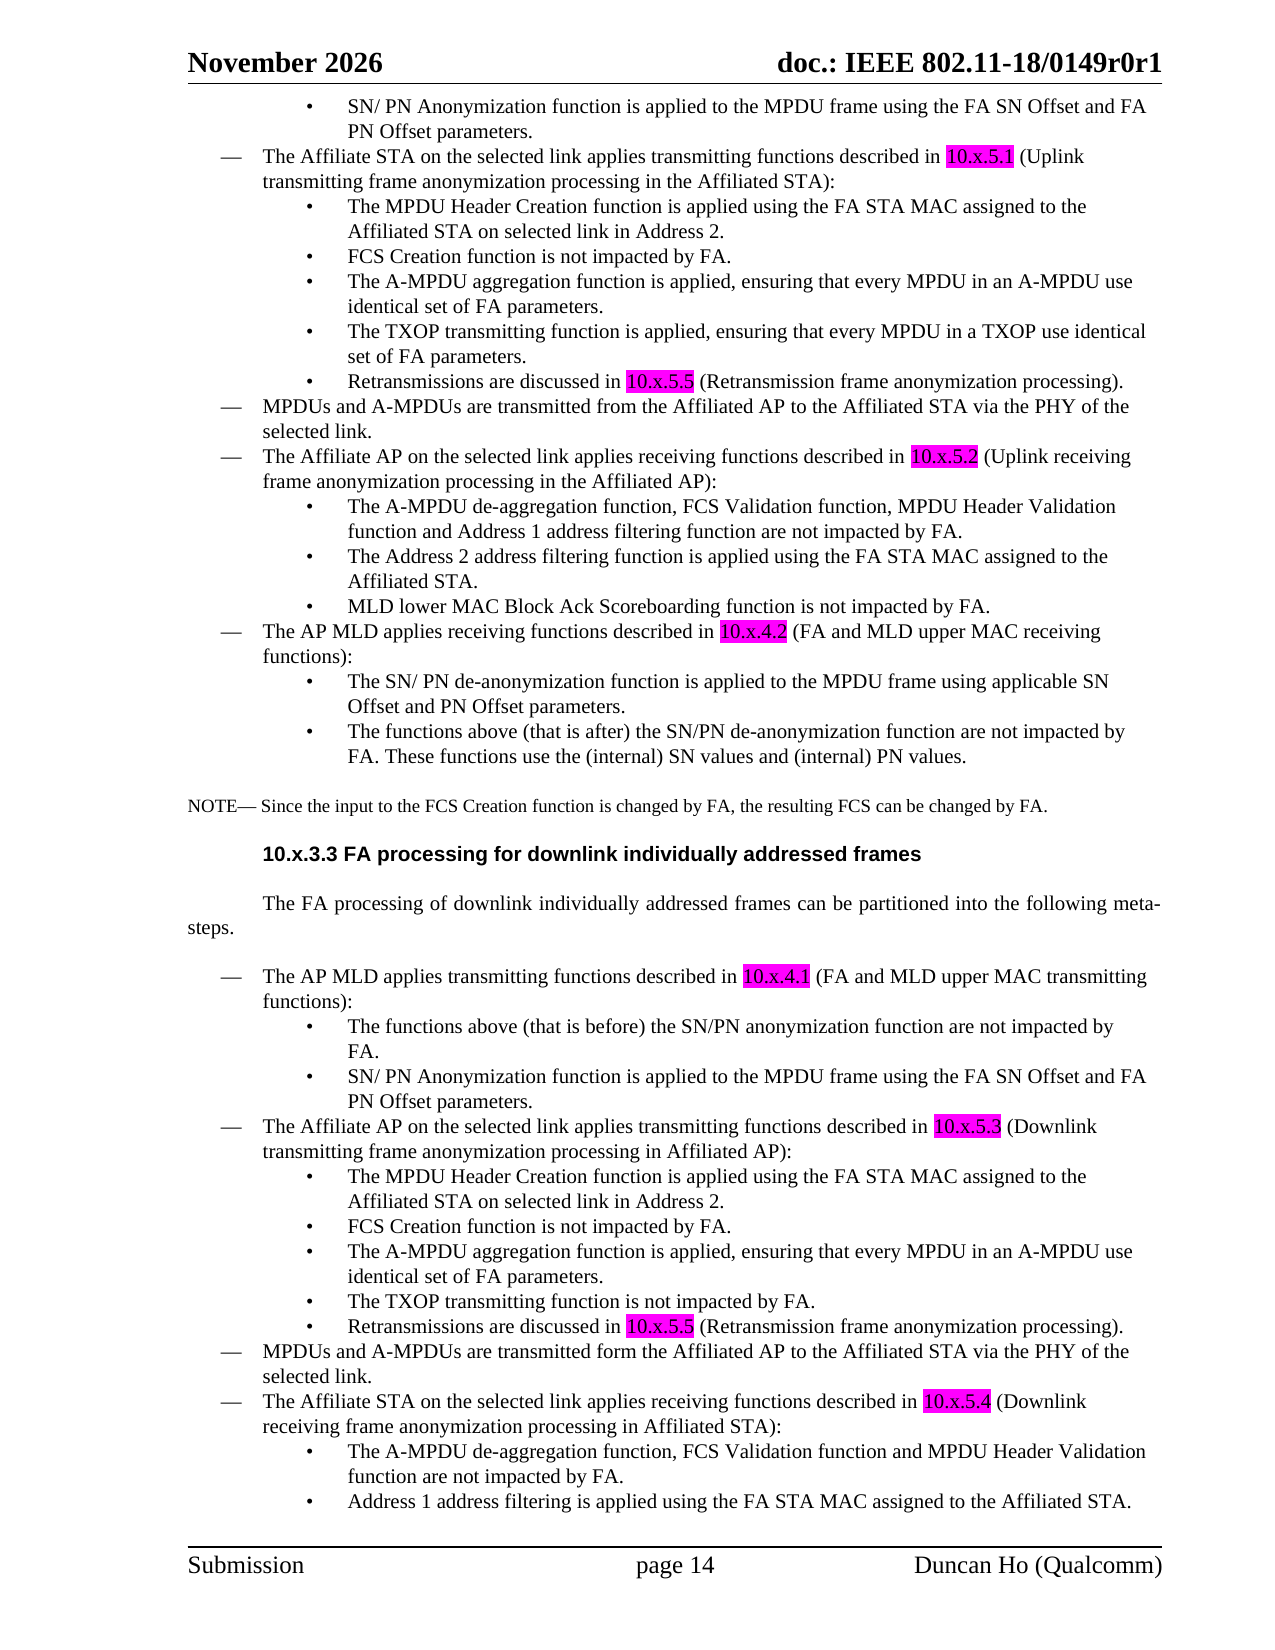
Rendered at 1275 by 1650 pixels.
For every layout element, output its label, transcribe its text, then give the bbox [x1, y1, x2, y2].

list Retransmissions are discussed in 10.x.5.5 (Retransmission frame anonymization processing). [306, 1314, 626, 1338]
list The TXOP transmitting function is not impacted by FA. [306, 1289, 1151, 1313]
list The Address 2 address filtering function is applied using the FA STA MAC assigned to the Affiliated STA. [306, 544, 1151, 593]
list The Affiliate STA on the selected link applies receiving functions described in 10.x.5.4 (Downlink receiving frame anonymization processing in Affiliated STA): [221, 1389, 1151, 1438]
list MLD lower MAC Block Ack Scoreboarding function is not impacted by FA. [306, 594, 1151, 618]
list SN/ PN Anonymization function is applied to the MPDU frame using the FA SN Offset and FA PN Offset parameters. [306, 94, 1151, 143]
list The Affiliate AP on the selected link applies receiving functions described in 10.x.5.2 (Uplink receiving frame anonymization processing in the Affiliated AP): [221, 444, 1151, 493]
list The Affiliate AP on the selected link applies transmitting functions described in 10.x.5.3 (Downlink transmitting frame anonymization processing in Affiliated AP): [221, 1114, 1151, 1163]
list SN/ PN Anonymization function is applied to the MPDU frame using the FA SN Offset and FA PN Offset parameters. [306, 1064, 1151, 1113]
list Retransmissions are discussed in 10.x.5.5 (Retransmission frame anonymization processing). [306, 369, 1151, 393]
list Address 1 address filtering is applied using the FA STA MAC assigned to the Affiliated STA. [306, 1489, 1151, 1513]
list MPDUs and A-MPDUs are transmitted from the Affiliated AP to the Affiliated STA via the PHY of the selected link. [221, 394, 1151, 443]
list The functions above (that is after) the SN/PN de-anonymization function are not impacted by FA. These functions use the (internal) SN values and (internal) PN values. [306, 719, 1151, 768]
list The MPDU Header Creation function is applied using the FA STA MAC assigned to the Affiliated STA on selected link in Address 2. [306, 194, 1151, 243]
list The FA processing of downlink individually addressed frames can be partitioned into the following meta-steps. [187, 891, 1162, 939]
list The Affiliate STA on the selected link applies transmitting functions described in 10.x.5.1 (Uplink transmitting frame anonymization processing in the Affiliated STA): [221, 144, 1151, 193]
list FCS Creation function is not impacted by FA. [306, 1214, 1151, 1238]
list The functions above (that is before) the SN/PN anonymization function are not impacted by FA. [306, 1014, 1151, 1063]
list The A-MPDU de-aggregation function, FCS Validation function, MPDU Header Validation function and Address 1 address filtering function are not impacted by FA. [306, 494, 1151, 543]
list The MPDU Header Creation function is applied using the FA STA MAC assigned to the Affiliated STA on selected link in Address 2. [306, 1164, 1151, 1213]
list The AP MLD applies transmitting functions described in 10.x.4.1 (FA and MLD upper MAC transmitting functions): [221, 964, 1151, 1013]
list Retransmissions are discussed in 10.x.5.5 (Retransmission frame anonymization processing). [694, 1314, 1151, 1338]
list The SN/ PN de-anonymization function is applied to the MPDU frame using applicable SN Offset and PN Offset parameters. [306, 669, 1151, 718]
list MPDUs and A-MPDUs are transmitted form the Affiliated AP to the Affiliated STA via the PHY of the selected link. [221, 1339, 1151, 1388]
list The A-MPDU de-aggregation function, FCS Validation function and MPDU Header Validation function are not impacted by FA. [306, 1439, 1151, 1488]
list The TXOP transmitting function is applied, ensuring that every MPDU in a TXOP use identical set of FA parameters. [306, 319, 1151, 368]
list FCS Creation function is not impacted by FA. [306, 244, 1151, 268]
list The A-MPDU aggregation function is applied, ensuring that every MPDU in an A-MPDU use identical set of FA parameters. [306, 1239, 1151, 1288]
list 10.x.3.3 FA processing for downlink individually addressed frames [187, 842, 1162, 866]
text NOTE— Since the input to the FCS Creation function is changed by FA, the resulting FCS can be changed by FA. [187, 794, 1151, 816]
list The AP MLD applies receiving functions described in 10.x.4.2 (FA and MLD upper MAC receiving functions): [221, 619, 1151, 668]
list The A-MPDU aggregation function is applied, ensuring that every MPDU in an A-MPDU use identical set of FA parameters. [306, 269, 1151, 318]
